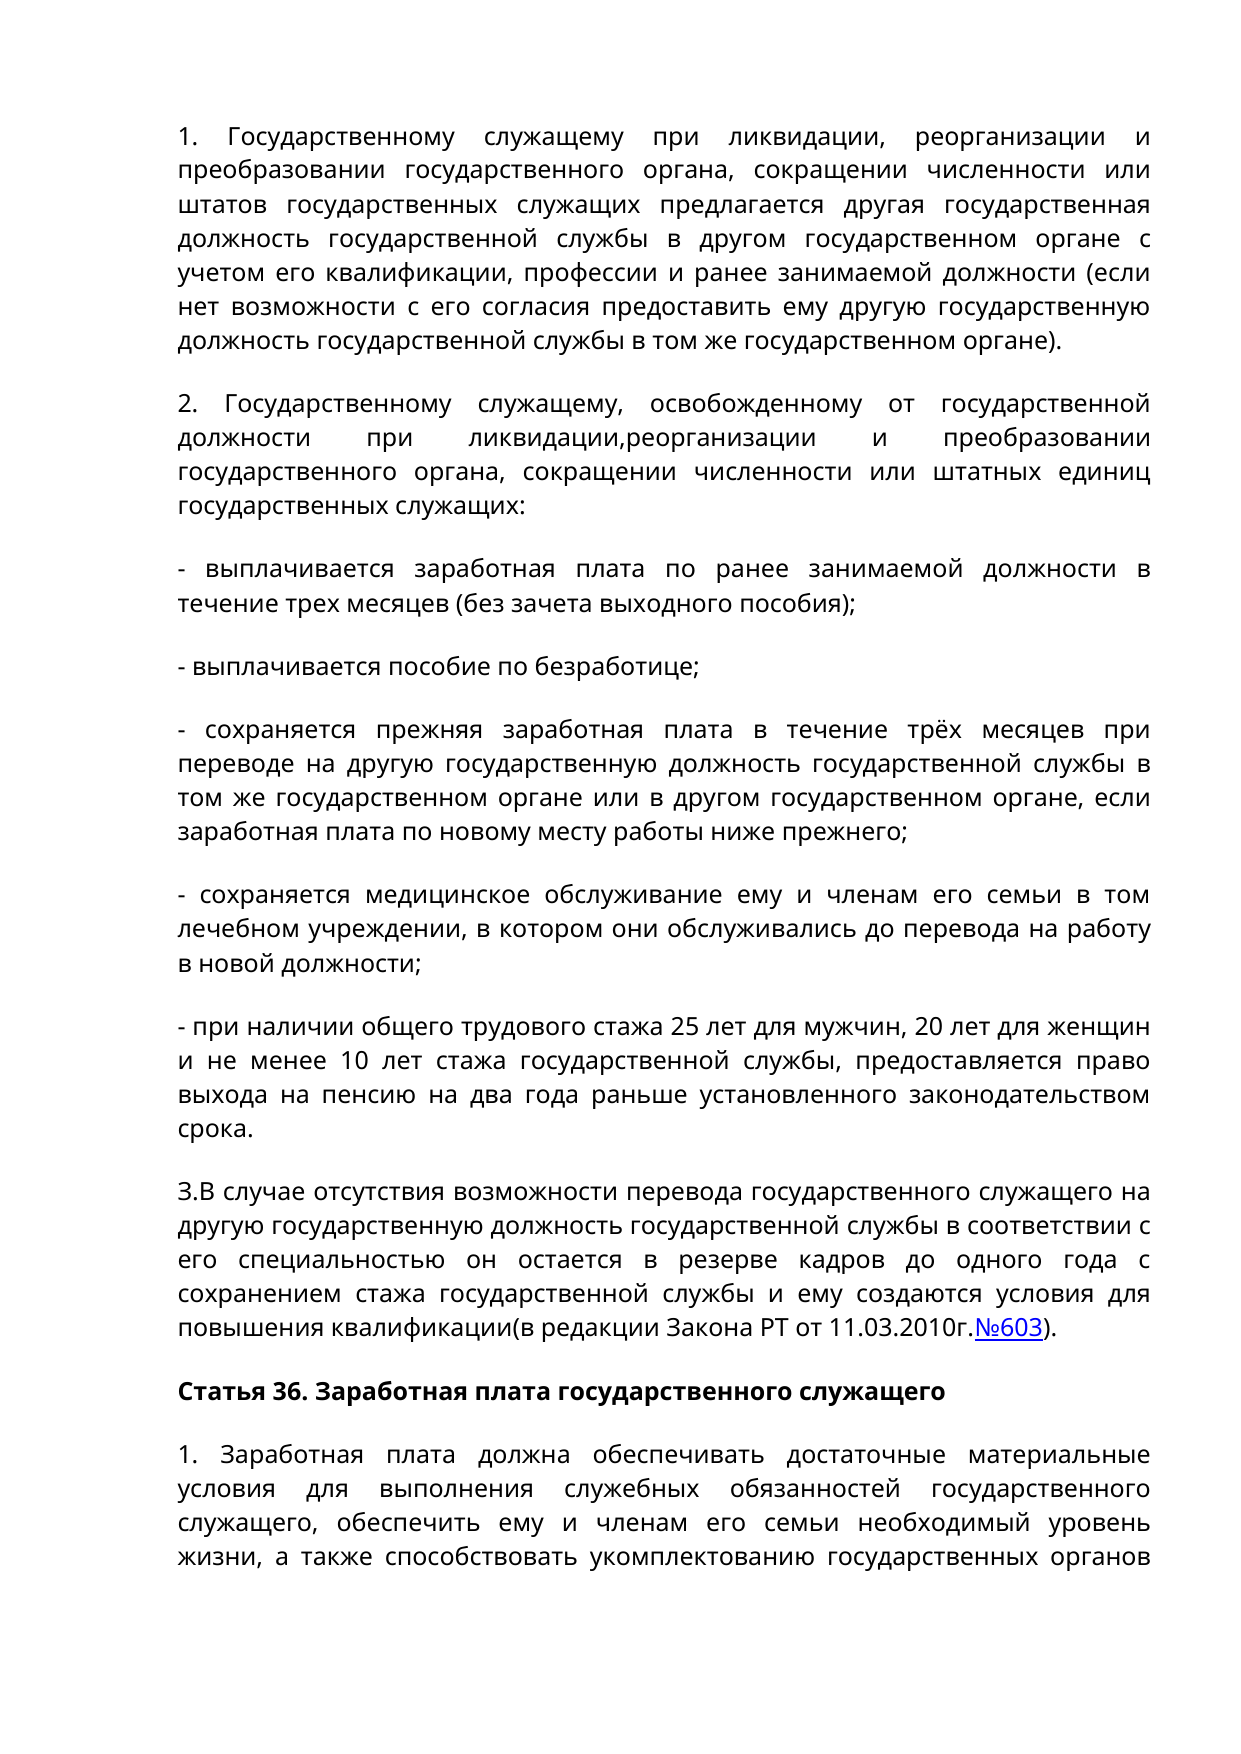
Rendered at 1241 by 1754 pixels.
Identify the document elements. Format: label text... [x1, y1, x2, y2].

text - сохраняется медицинское обслуживание ему и членам его семьи в том лечебном учреждении, в котором они обслуживались до перевода на работу в новой должности; [177, 877, 1152, 979]
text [177, 1437, 1152, 1573]
text - при наличии общего трудового стажа 25 лет для мужчин, 20 лет для женщин и не менее 10 лет стажа государственной службы, предоставляется право выхода на пенсию на два года раньше установленного законодательством срока. [177, 1008, 1152, 1145]
text - выплачивается пособие по безработице; [177, 648, 1152, 682]
text З.В случае отсутствия возможности перевода государственного служащего на другую государственную должность государственной службы в соответствии с его специальностью он остается в резерве кадров до одного года с сохранением стажа государственной службы и ему создаются условия для повышения квалификации(в редакции Закона РТ от 11.03.2010г.№603). [177, 1174, 1152, 1344]
text - сохраняется прежняя заработная плата в течение трёх месяцев при переводе на другую государственную должность государственной службы в том же государственном органе или в другом государственном органе, если заработная плата по новому месту работы ниже прежнего; [177, 712, 1152, 848]
text Статья 36. Заработная плата государственного служащего [177, 1373, 1152, 1407]
text - выплачивается заработная плата по ранее занимаемой должности в течение трех месяцев (без зачета выходного пособия); [177, 551, 1152, 619]
text 2. Государственному служащему, освобожденному от государственной должности при ликвидации,реорганизации и преобразовании государственного органа, сокращении численности или штатных единиц государственных служащих: [177, 386, 1152, 522]
text 1. Государственному служащему при ликвидации, реорганизации и преобразовании государственного органа, сокращении численности или штатов государственных служащих предлагается другая государственная должность государственной службы в другом государственном органе с учетом его квалификации, профессии и ранее занимаемой должности (если нет возможности с его согласия предоставить ему другую государственную должность государственной службы в том же государственном органе). [177, 118, 1152, 357]
